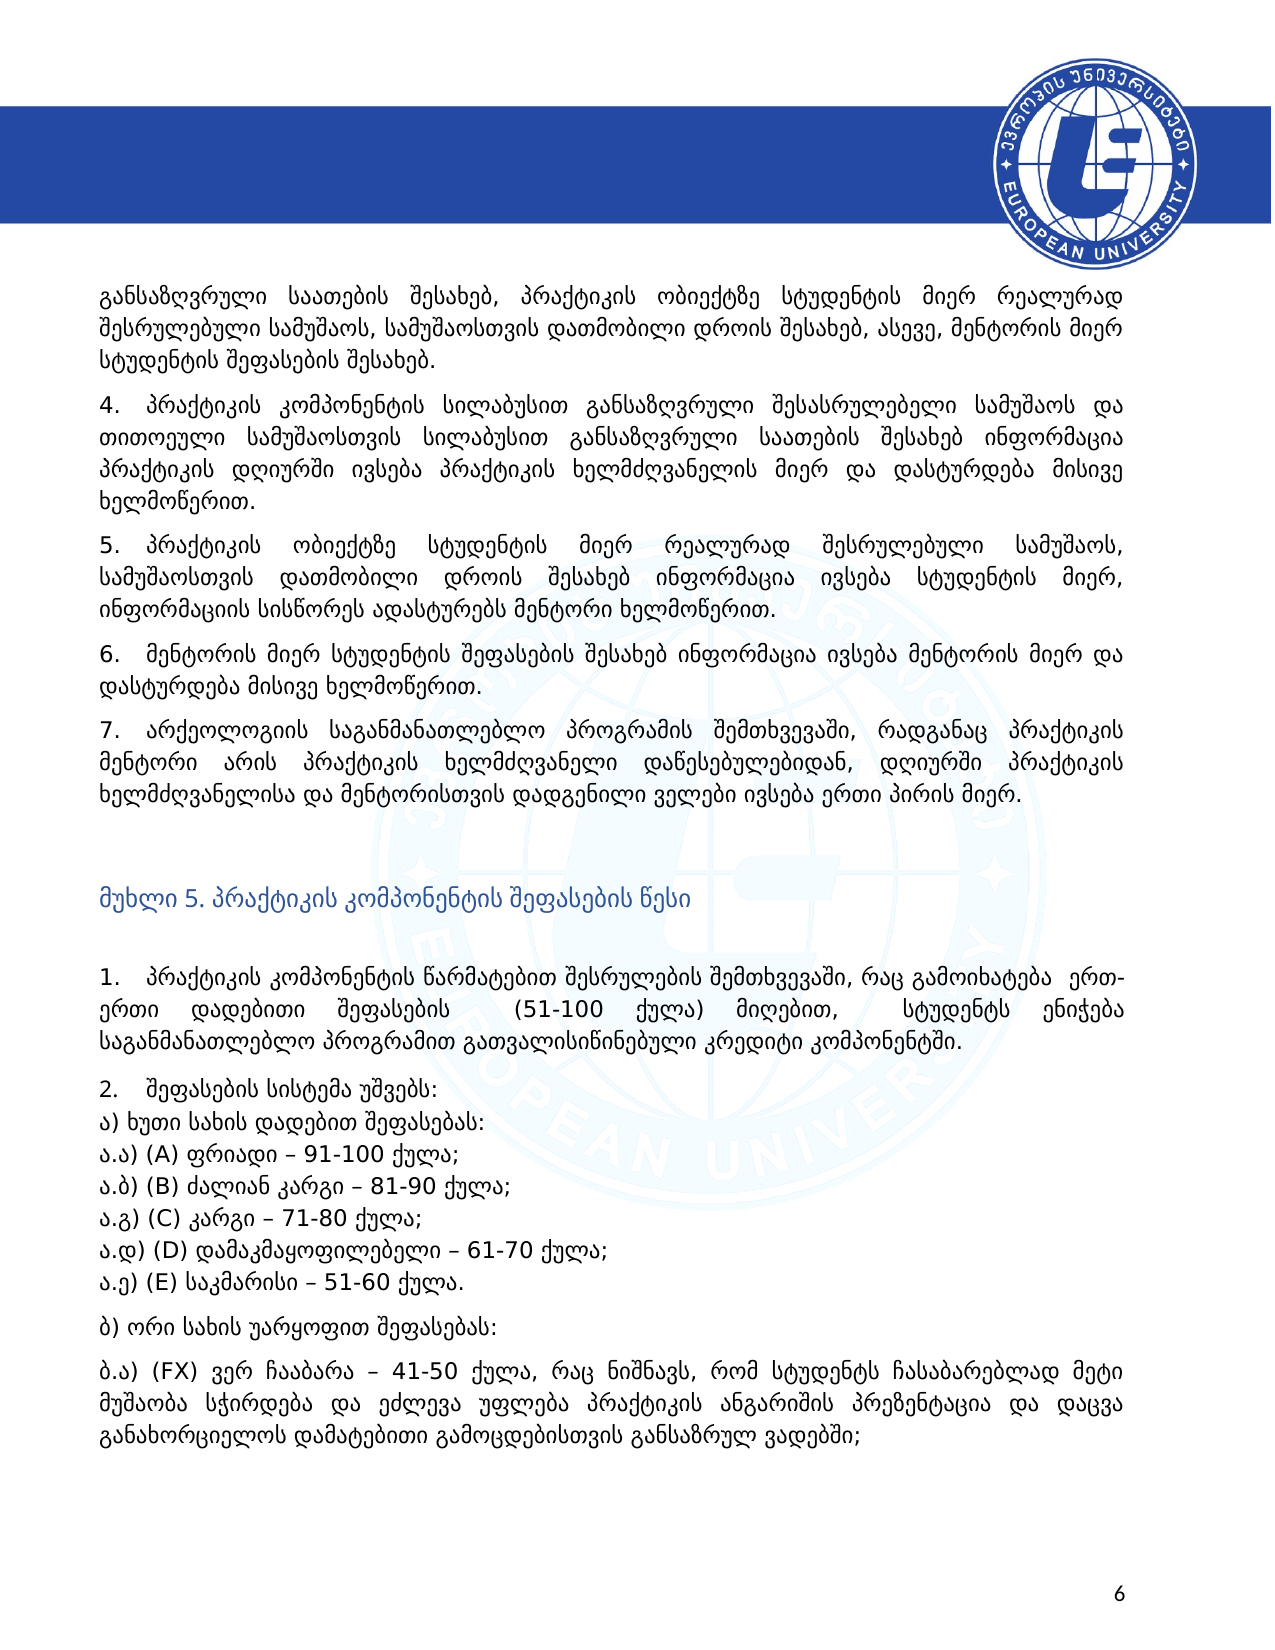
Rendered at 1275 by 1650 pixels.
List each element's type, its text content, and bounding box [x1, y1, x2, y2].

list არქეოლოგიის საგანმანათლებლო პროგრამის შემთხვევაში, რადგანაც პრაქტიკის მენტორი არის პრაქტიკის ხელმძღვანელი დაწესებულებიდან, დღიურში პრაქტიკის ხელმძღვანელისა და მენტორისთვის დადგენილი ველები ივსება ერთი პირის მიერ. [99, 717, 1125, 808]
list პრაქტიკის ობიექტზე სტუდენტის მიერ რეალურად შესრულებული სამუშაოს, სამუშაოსთვის დათმობილი დროის შესახებ ინფორმაცია ივსება სტუდენტის მიერ, ინფორმაციის სისწორეს ადასტურებს მენტორი ხელმოწერით. [99, 532, 1125, 623]
list პრაქტიკის კომპონენტის სილაბუსით განსაზღვრული შესასრულებელი სამუშაოს და თითოეული სამუშაოსთვის სილაბუსით განსაზღვრული საათების შესახებ ინფორმაცია პრაქტიკის დღიურში ივსება პრაქტიკის ხელმძღვანელის მიერ და დასტურდება მისივე ხელმოწერით. [99, 392, 1125, 514]
text ბ.ა) (FX) ვერ ჩააბარა – 41-50 ქულა, რაც ნიშნავს, რომ სტუდენტს ჩასაბარებლად მეტი მუშაობა სჭირდება და ეძლევა უფლება პრაქტიკის ანგარიშის პრეზენტაცია და დაცვა განახორციელოს დამატებითი გამოცდებისთვის განსაზრულ ვადებში; [99, 1358, 1125, 1449]
text ბ) ორი სახის უარყოფით შეფასებას: [99, 1314, 1125, 1341]
list პრაქტიკის კომპონენტის წარმატებით შესრულების შემთხვევაში, რაც გამოიხატება ერთ-ერთი დადებითი შეფასების (51-100 ქულა) მიღებით, სტუდენტს ენიჭება საგანმანათლებლო პროგრამით გათვალისიწინებული კრედიტი კომპონენტში. [99, 964, 1125, 1055]
list შეფასების სისტემა უშვებს: ა) ხუთი სახის დადებით შეფასებას: ა.ა) (A) ფრიადი – 91-100 ქულა; ა.ბ) (B) ძალიან კარგი – 81-90 ქულა; ა.გ) (C) კარგი – 71-80 ქულა; ა.დ) (D) დამაკმაყოფილებელი – 61-70 ქულა; ა.ე) (E) საკმარისი – 51-60 ქულა. [99, 1073, 1125, 1296]
list მენტორის მიერ სტუდენტის შეფასების შესახებ ინფორმაცია ივსება მენტორის მიერ და დასტურდება მისივე ხელმოწერით. [99, 641, 1125, 699]
subtitle მუხლი 5. პრაქტიკის კომპონენტის შეფასების წესი [99, 881, 1125, 915]
picture [0, 45, 1271, 284]
